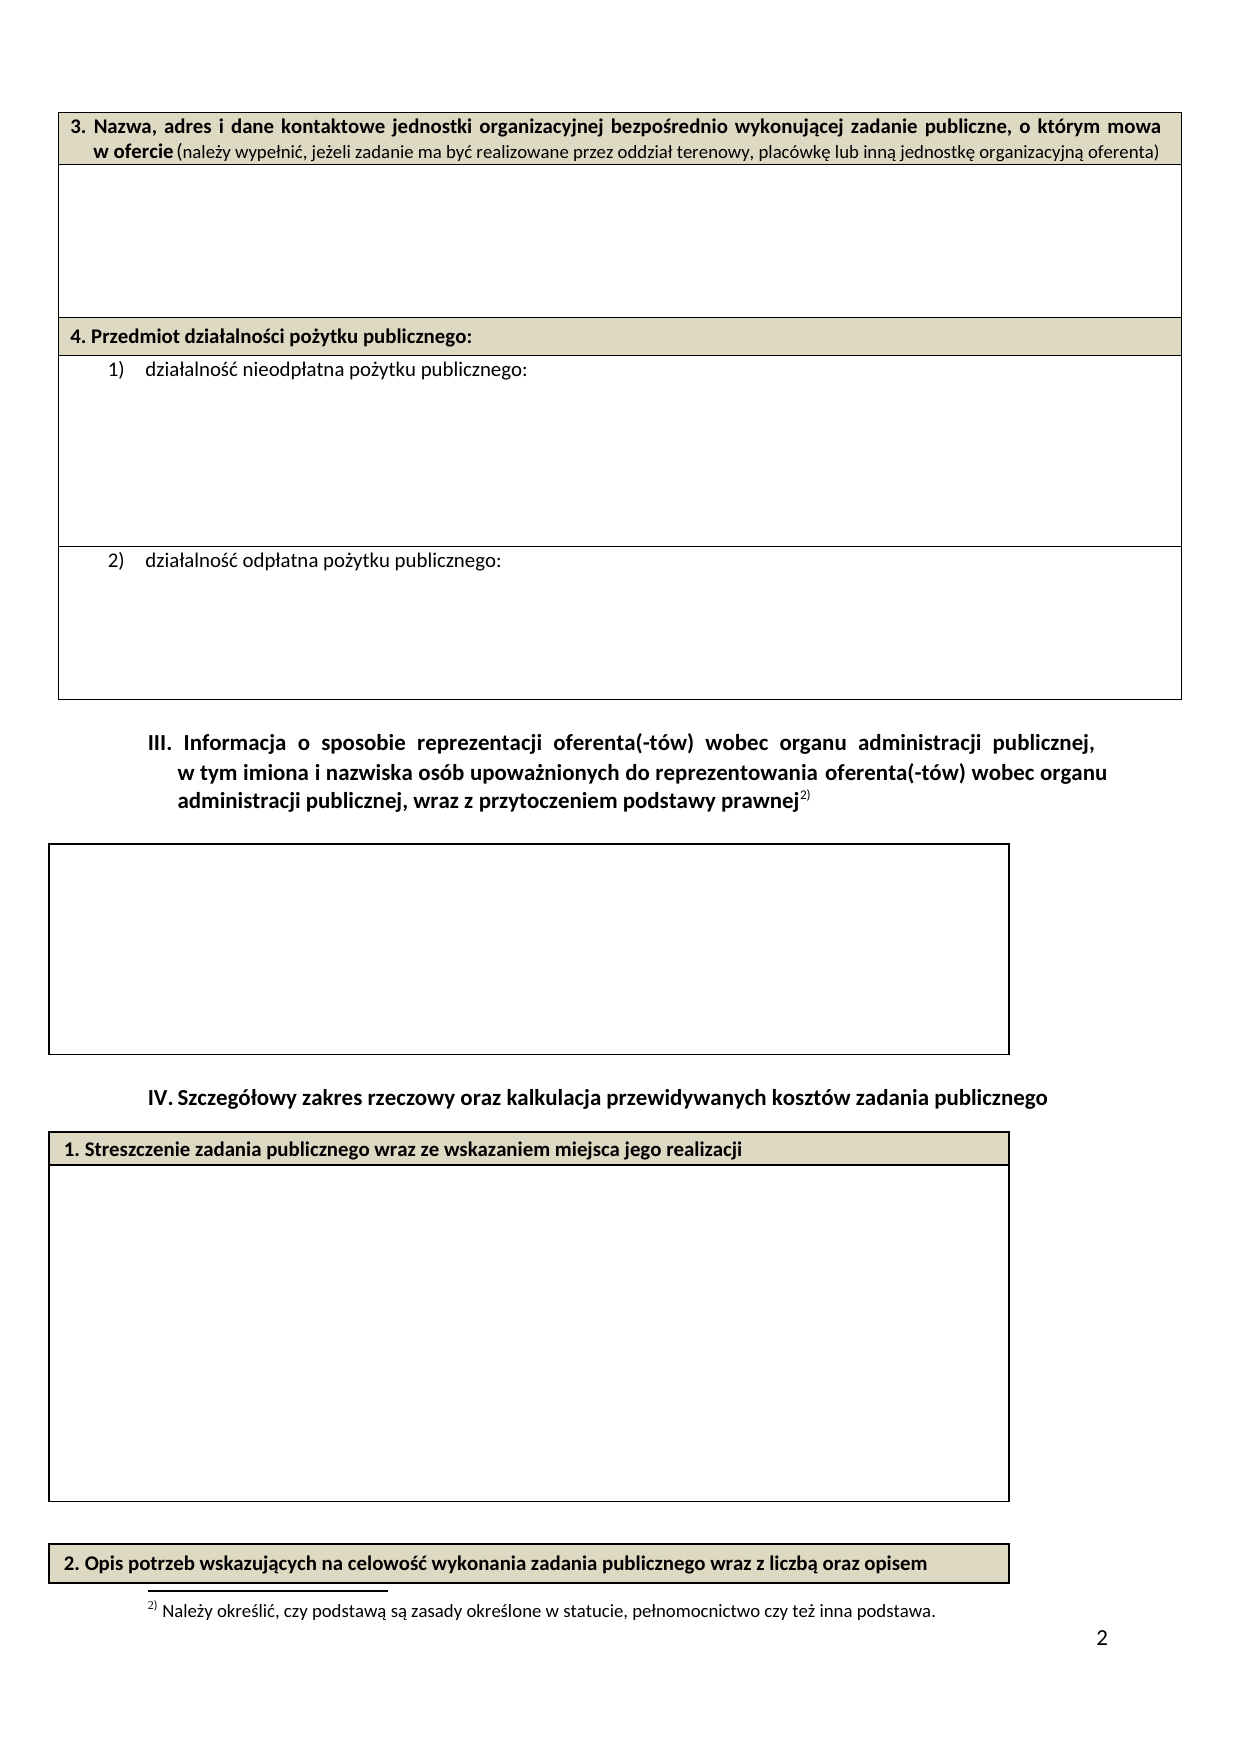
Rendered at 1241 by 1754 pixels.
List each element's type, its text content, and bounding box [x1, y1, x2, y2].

table_cell [59, 165, 1181, 317]
table_cell działalność nieodpłatna pożytku publicznego: [59, 356, 1181, 546]
text IV. Szczegółowy zakres rzeczowy oraz kalkulacja przewidywanych kosztów zadania publicznego [148, 1083, 1107, 1111]
table_header [50, 845, 1008, 1053]
table_cell działalność odpłatna pożytku publicznego: [59, 547, 1181, 699]
table_cell 3. Nazwa, adres i dane kontaktowe jednostki organizacyjnej bezpośrednio wykonującej zadanie publiczne, o którym mowa w ofercie (należy wypełnić, jeżeli zadanie ma być realizowane przez oddział terenowy, placówkę lub inną jednostkę organizacyjną oferenta) [59, 113, 1181, 164]
table_cell 4. Przedmiot działalności pożytku publicznego: [59, 318, 1181, 355]
table_cell [50, 1166, 1008, 1501]
text III. Informacja o sposobie reprezentacji oferenta(-tów) wobec organu administracji publicznej, w tym imiona i nazwiska osób upoważnionych do reprezentowania oferenta(-tów) wobec organu administracji publicznej, wraz z przytoczeniem podstawy prawnej) [148, 728, 1107, 814]
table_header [50, 1545, 1008, 1582]
table_header 1. Streszczenie zadania publicznego wraz ze wskazaniem miejsca jego realizacji [50, 1133, 1008, 1164]
